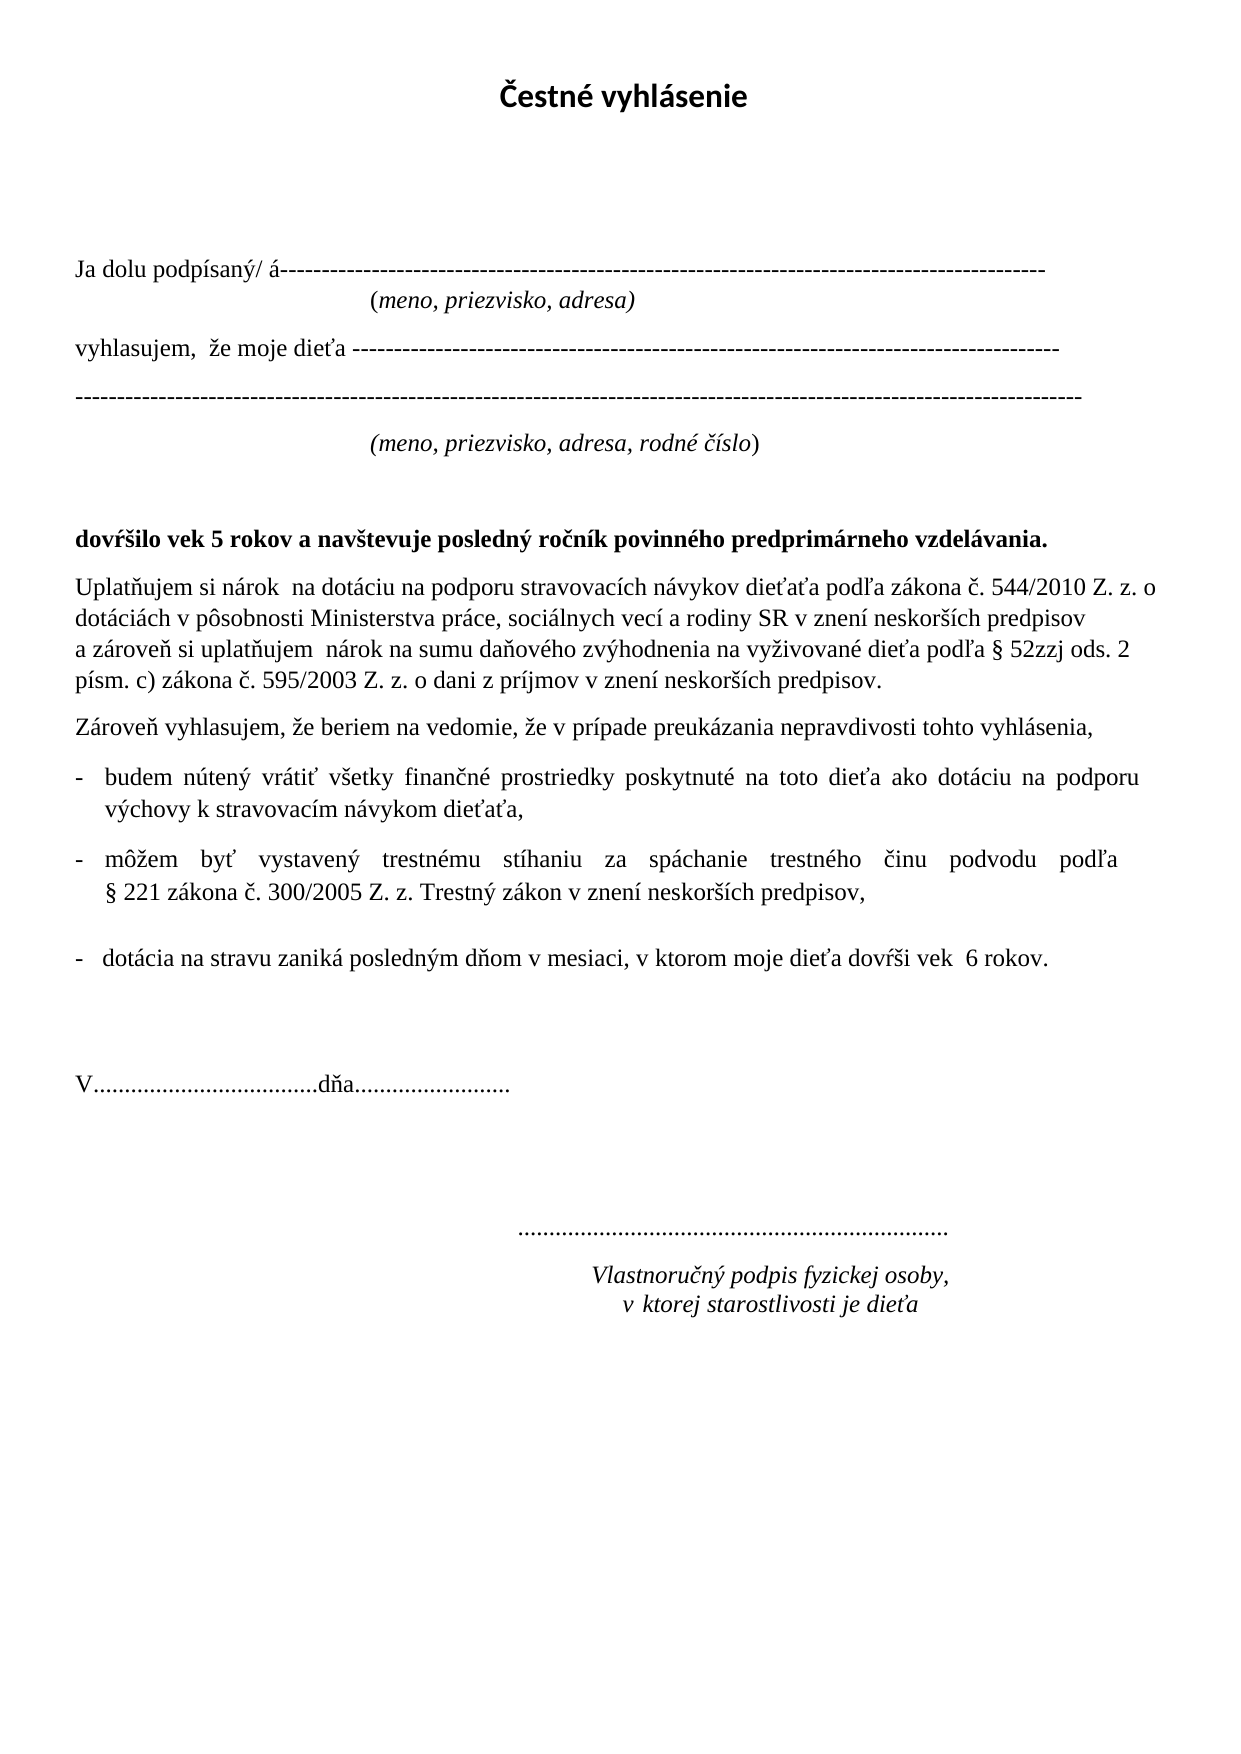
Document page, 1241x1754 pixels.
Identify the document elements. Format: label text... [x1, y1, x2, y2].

text ..................................................................... [75, 1212, 1165, 1241]
text vyhlasujem, že moje dieťa ------------------------------------------------------------------------------------- [75, 333, 1165, 362]
text - dotácia na stravu zaniká posledným dňom v mesiaci, v ktorom moje dieťa dovŕši vek 6 rokov. [75, 943, 1165, 972]
text dovŕšilo vek 5 rokov a navštevuje posledný ročník povinného predprimárneho vzdelávania. [75, 524, 1165, 553]
text Uplatňujem si nárok na dotáciu na podporu stravovacích návykov dieťaťa podľa zákona č. 544/2010 Z. z. o dotáciách v pôsobnosti Ministerstva práce, sociálnych vecí a rodiny SR v znení neskorších predpisov a zároveň si uplatňujem nárok na sumu daňového zvýhodnenia na vyživované dieťa podľa § 52zzj ods. 2 písm. c) zákona č. 595/2003 Z. z. o dani z príjmov v znení neskorších predpisov. [75, 572, 1165, 693]
text v ktorej starostlivosti je dieťa [75, 1289, 1165, 1318]
text Vlastnoručný podpis fyzickej osoby, [75, 1260, 1165, 1289]
text ------------------------------------------------------------------------------------------------------------------------- [75, 381, 1165, 409]
text Zároveň vyhlasujem, že beriem na vedomie, že v prípade preukázania nepravdivosti tohto vyhlásenia, [75, 712, 1141, 741]
list môžem byť vystavený trestnému stíhaniu za spáchanie trestného činu podvodu podľa § 221 zákona č. 300/2005 Z. z. Trestný zákon v znení neskorších predpisov, [75, 844, 1141, 906]
list budem nútený vrátiť všetky finančné prostriedky poskytnuté na toto dieťa ako dotáciu na podporu výchovy k stravovacím návykom dieťaťa, [75, 762, 1141, 823]
text Ja dolu podpísaný/ á-------------------------------------------------------------------------------------------- (meno, priezvisko, adresa) [75, 254, 1165, 314]
text V....................................dňa......................... [75, 1069, 1165, 1098]
text Čestné vyhlásenie [75, 75, 1165, 116]
text (meno, priezvisko, adresa, rodné číslo) [75, 428, 1165, 457]
